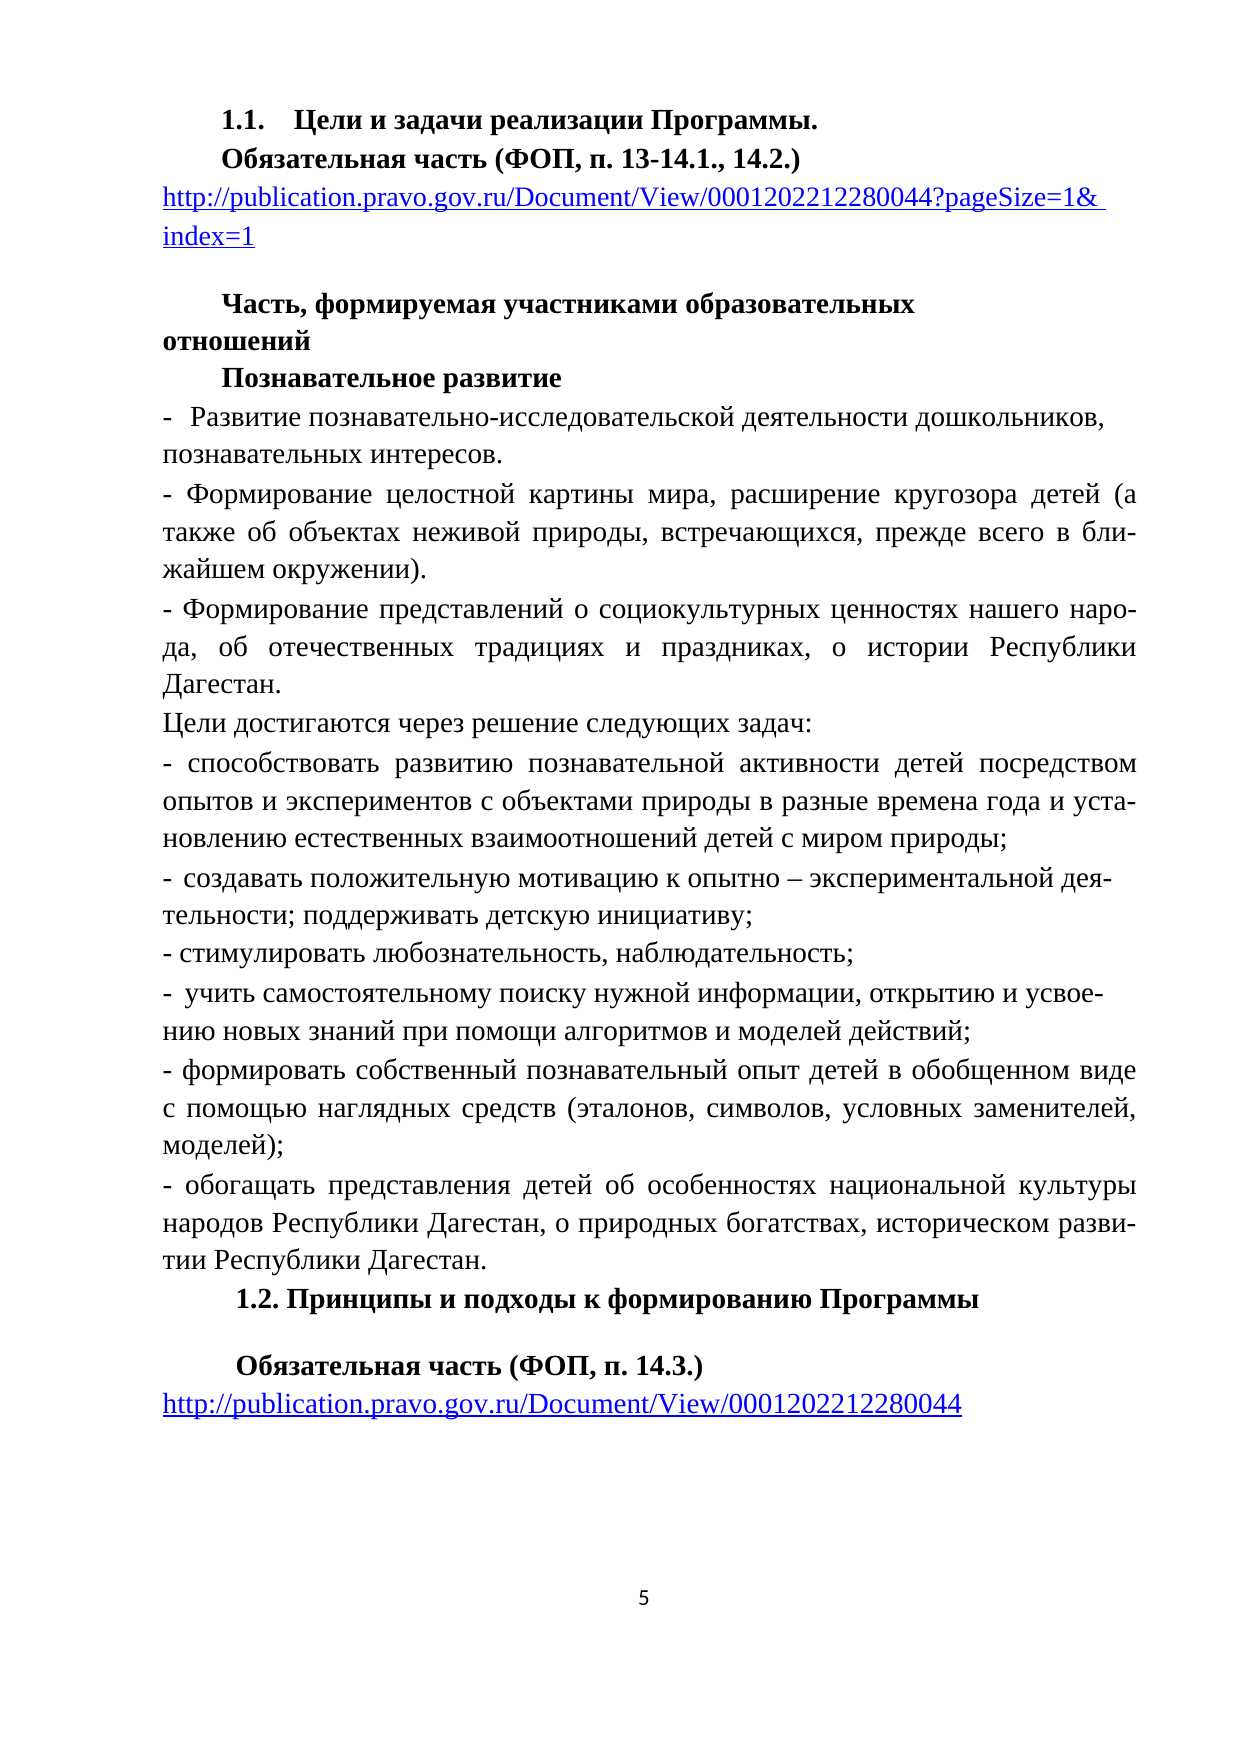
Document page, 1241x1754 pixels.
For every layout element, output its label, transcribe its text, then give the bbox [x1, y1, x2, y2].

list стимулировать любознательность, наблюдательность; [162, 936, 1137, 969]
text Цели достигаются через решение следующих задач: [162, 705, 1137, 739]
list способствовать развитию познавательной активности детей посредством опытов и экспериментов с объектами природы в разные времена года и уста-новлению естественных взаимоотношений детей с миром природы; [162, 745, 1137, 854]
list учить самостоятельному поиску нужной информации, открытию и усвое-нию новых знаний при помощи алгоритмов и моделей действий; [162, 976, 1137, 1046]
text Обязательная часть (ФОП, п. 14.3.) [235, 1348, 1137, 1382]
text http://publication.pravo.gov.ru/Document/View/0001202212280044?pageSize=1& index=1 [162, 181, 1133, 251]
list обогащать представления детей об особенностях национальной культуры народов Республики Дагестан, о природных богатствах, историческом разви-тии Республики Дагестан. [162, 1167, 1137, 1276]
text Познавательное развитие [162, 360, 1071, 394]
text http://publication.pravo.gov.ru/Document/View/0001202212280044 [162, 1386, 1137, 1420]
text Обязательная часть (ФОП, п. 13-14.1., 14.2.) [221, 141, 1137, 174]
text 5 [150, 1583, 1137, 1611]
list Развитие познавательно-исследовательской деятельности дошкольников, познавательных интересов. [162, 399, 1137, 470]
text Часть, формируемая участниками образовательных отношений [162, 286, 1071, 357]
text 1.2. Принципы и подходы к формированию Программы [235, 1281, 1137, 1315]
list формировать собственный познавательный опыт детей в обобщенном виде с помощью наглядных средств (эталонов, символов, условных заменителей, моделей); [162, 1052, 1137, 1161]
list создавать положительную мотивацию к опытно – экспериментальной дея-тельности; поддерживать детскую инициативу; [162, 860, 1137, 931]
list Формирование целостной картины мира, расширение кругозора детей (а также об объектах неживой природы, встречающихся, прежде всего в бли-жайшем окружении). [162, 476, 1137, 585]
list Формирование представлений о социокультурных ценностях нашего наро-да, об отечественных традициях и праздниках, о истории Республики Дагестан. [162, 591, 1137, 700]
text 1.1. Цели и задачи реализации Программы. [221, 102, 1137, 136]
